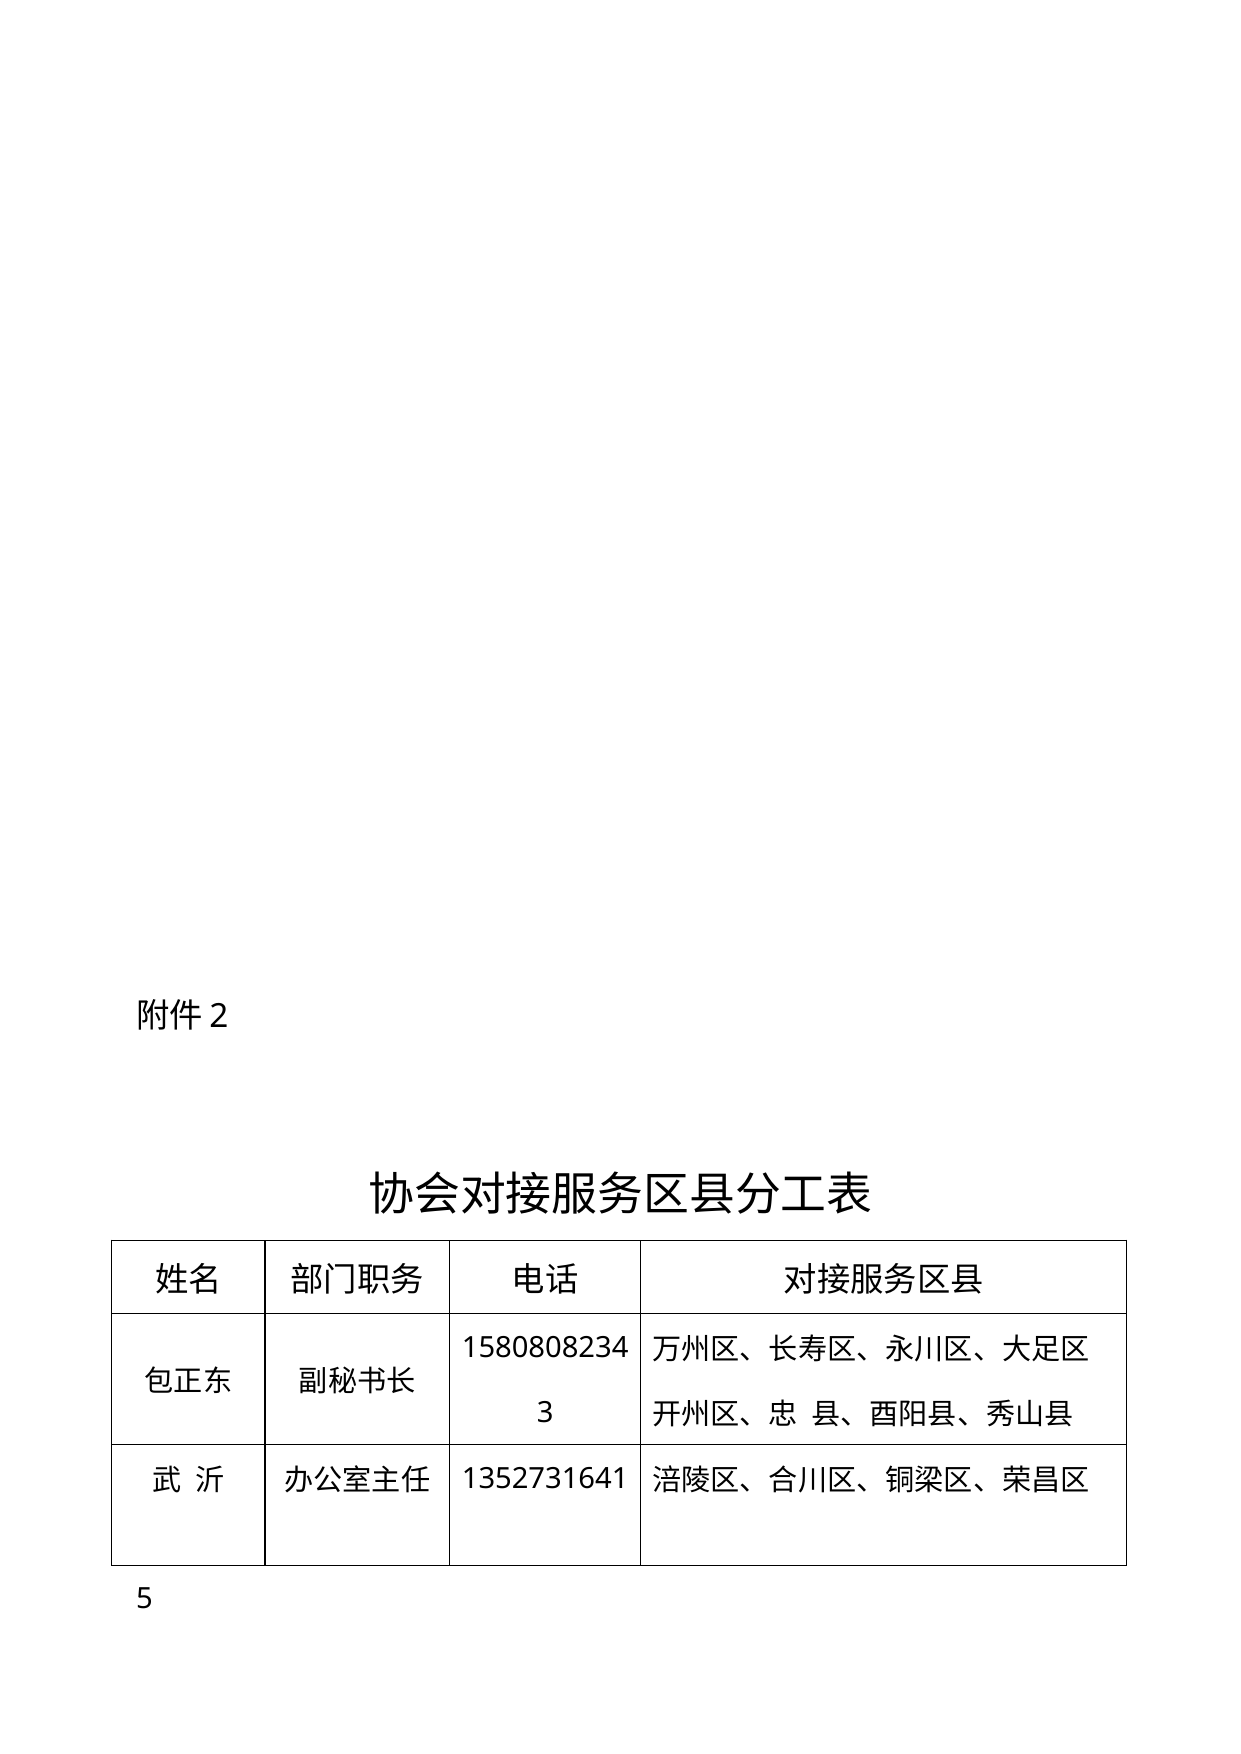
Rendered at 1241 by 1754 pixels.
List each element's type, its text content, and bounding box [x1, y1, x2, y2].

table_header 姓名 [112, 1241, 264, 1313]
table_header 对接服务区县 [641, 1241, 1126, 1313]
table_header 部门职务 [266, 1241, 449, 1313]
table_cell 13527316415 [450, 1445, 640, 1565]
list 协会对接服务区县分工表 [136, 1142, 1104, 1239]
table_cell 办公室主任 [266, 1445, 449, 1565]
table_cell 副秘书长 [266, 1314, 449, 1444]
table_header 电话 [450, 1241, 640, 1313]
list 附件2 [136, 981, 1104, 1046]
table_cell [641, 1445, 1126, 1565]
table_cell 15808082343 [450, 1314, 640, 1444]
table_cell 武 沂 [112, 1445, 264, 1565]
table_cell 包正东 [112, 1314, 264, 1444]
table_cell 万州区、长寿区、永川区、大足区 开州区、忠 县、酉阳县、秀山县 [641, 1314, 1126, 1444]
